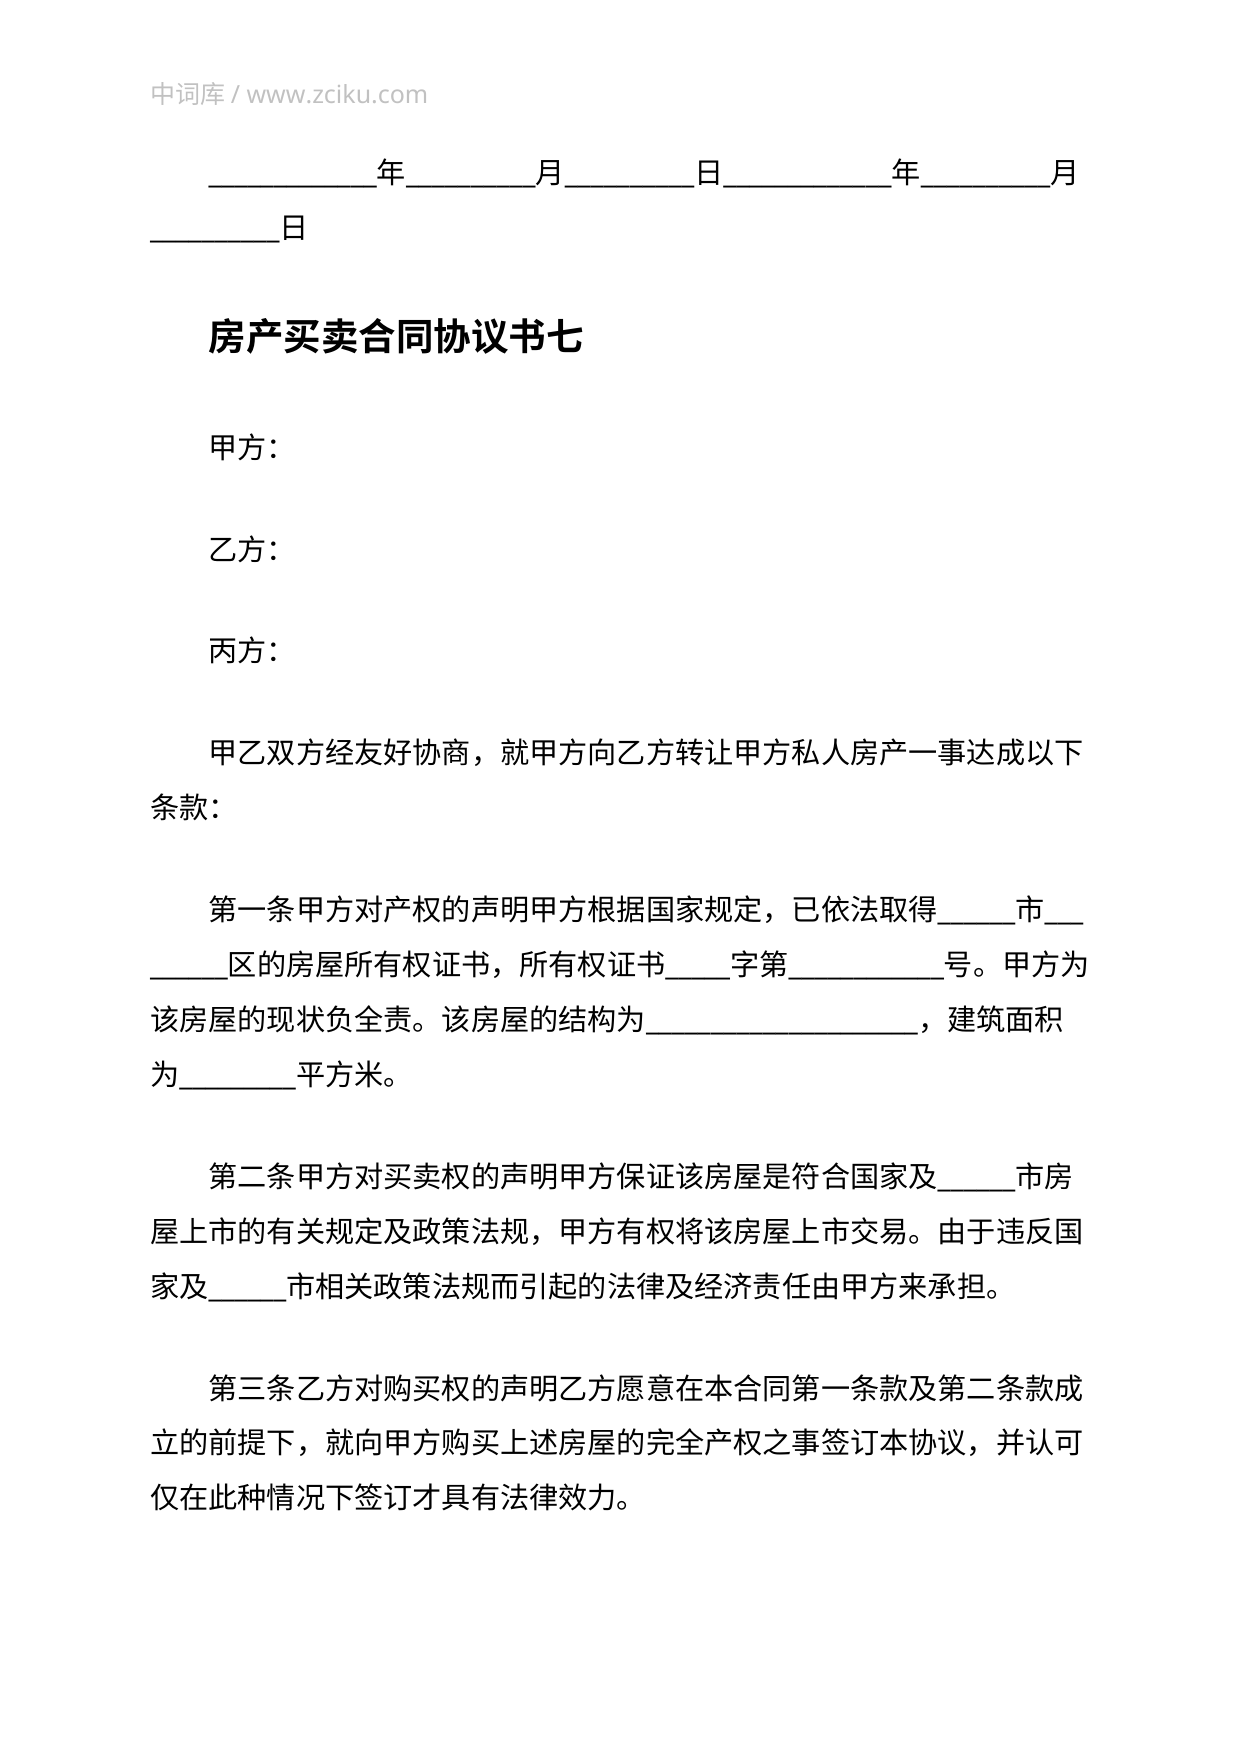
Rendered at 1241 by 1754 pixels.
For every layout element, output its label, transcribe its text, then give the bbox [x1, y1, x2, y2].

text 第二条甲方对买卖权的声明甲方保证该房屋是符合国家及______市房屋上市的有关规定及政策法规，甲方有权将该房屋上市交易。由于违反国家及______市相关政策法规而引起的法律及经济责任由甲方来承担。 [150, 1153, 1090, 1306]
text 甲方： [150, 424, 1090, 467]
text 乙方： [150, 526, 1090, 568]
text 第三条乙方对购买权的声明乙方愿意在本合同第一条款及第二条款成立的前提下，就向甲方购买上述房屋的完全产权之事签订本协议，并认可仅在此种情况下签订才具有法律效力。 [150, 1365, 1090, 1517]
text _____________年__________月__________日_____________年__________月__________日 [150, 150, 1090, 247]
text 第一条甲方对产权的声明甲方根据国家规定，已依法取得______市_________区的房屋所有权证书，所有权证书_____字第____________号。甲方为该房屋的现状负全责。该房屋的结构为_____________________，建筑面积为_________平方米。 [150, 886, 1090, 1094]
text 丙方： [150, 628, 1090, 670]
text 甲乙双方经友好协商，就甲方向乙方转让甲方私人房产一事达成以下条款： [150, 730, 1090, 827]
text 房产买卖合同协议书七 [150, 307, 1090, 361]
